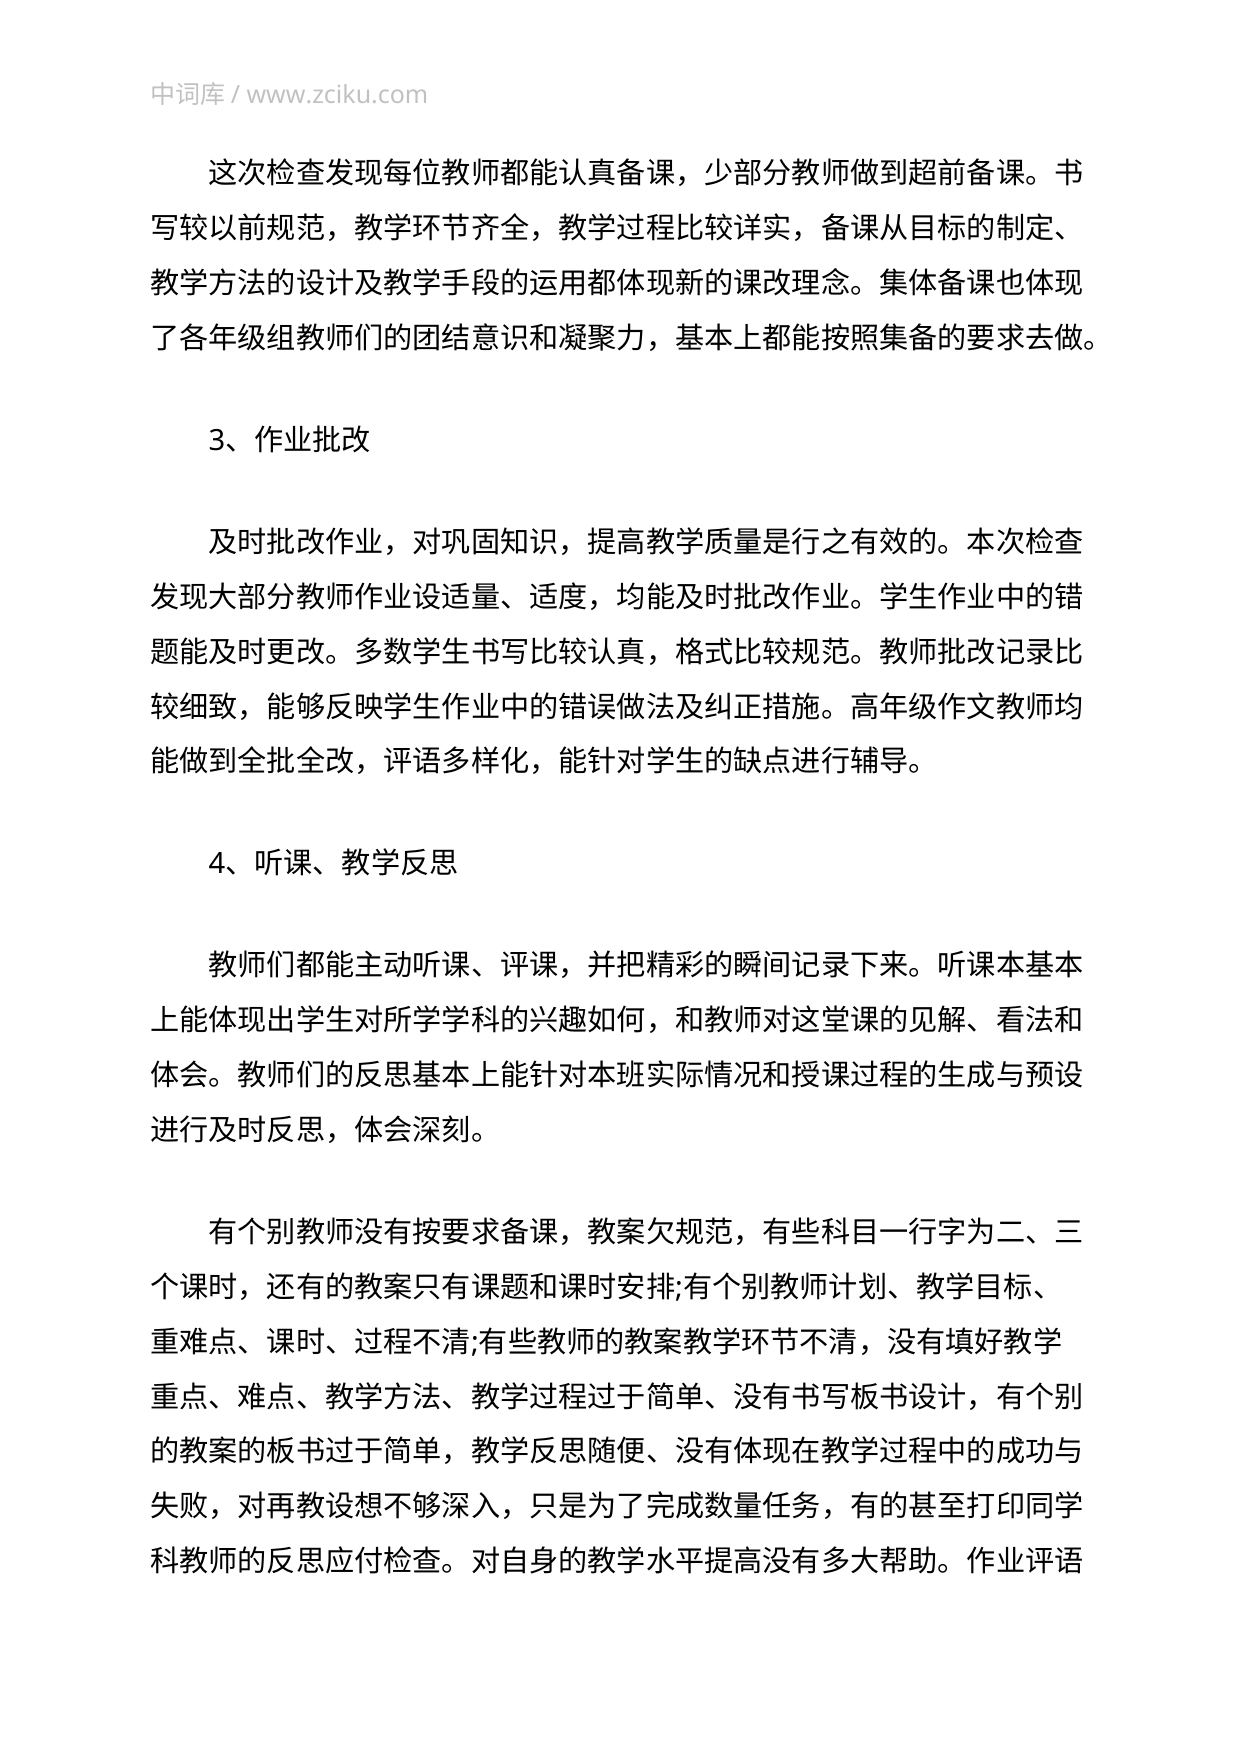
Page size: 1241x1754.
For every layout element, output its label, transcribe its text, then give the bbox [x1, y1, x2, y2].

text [150, 1208, 1090, 1580]
text 4、听课、教学反思 [150, 840, 1090, 882]
text 这次检查发现每位教师都能认真备课，少部分教师做到超前备课。书写较以前规范，教学环节齐全，教学过程比较详实，备课从目标的制定、教学方法的设计及教学手段的运用都体现新的课改理念。集体备课也体现了各年级组教师们的团结意识和凝聚力，基本上都能按照集备的要求去做。 [150, 150, 1090, 357]
text 教师们都能主动听课、评课，并把精彩的瞬间记录下来。听课本基本上能体现出学生对所学学科的兴趣如何，和教师对这堂课的见解、看法和体会。教师们的反思基本上能针对本班实际情况和授课过程的生成与预设进行及时反思，体会深刻。 [150, 942, 1090, 1149]
text 及时批改作业，对巩固知识，提高教学质量是行之有效的。本次检查发现大部分教师作业设适量、适度，均能及时批改作业。学生作业中的错题能及时更改。多数学生书写比较认真，格式比较规范。教师批改记录比较细致，能够反映学生作业中的错误做法及纠正措施。高年级作文教师均能做到全批全改，评语多样化，能针对学生的缺点进行辅导。 [150, 518, 1090, 780]
text 3、作业批改 [150, 416, 1090, 459]
